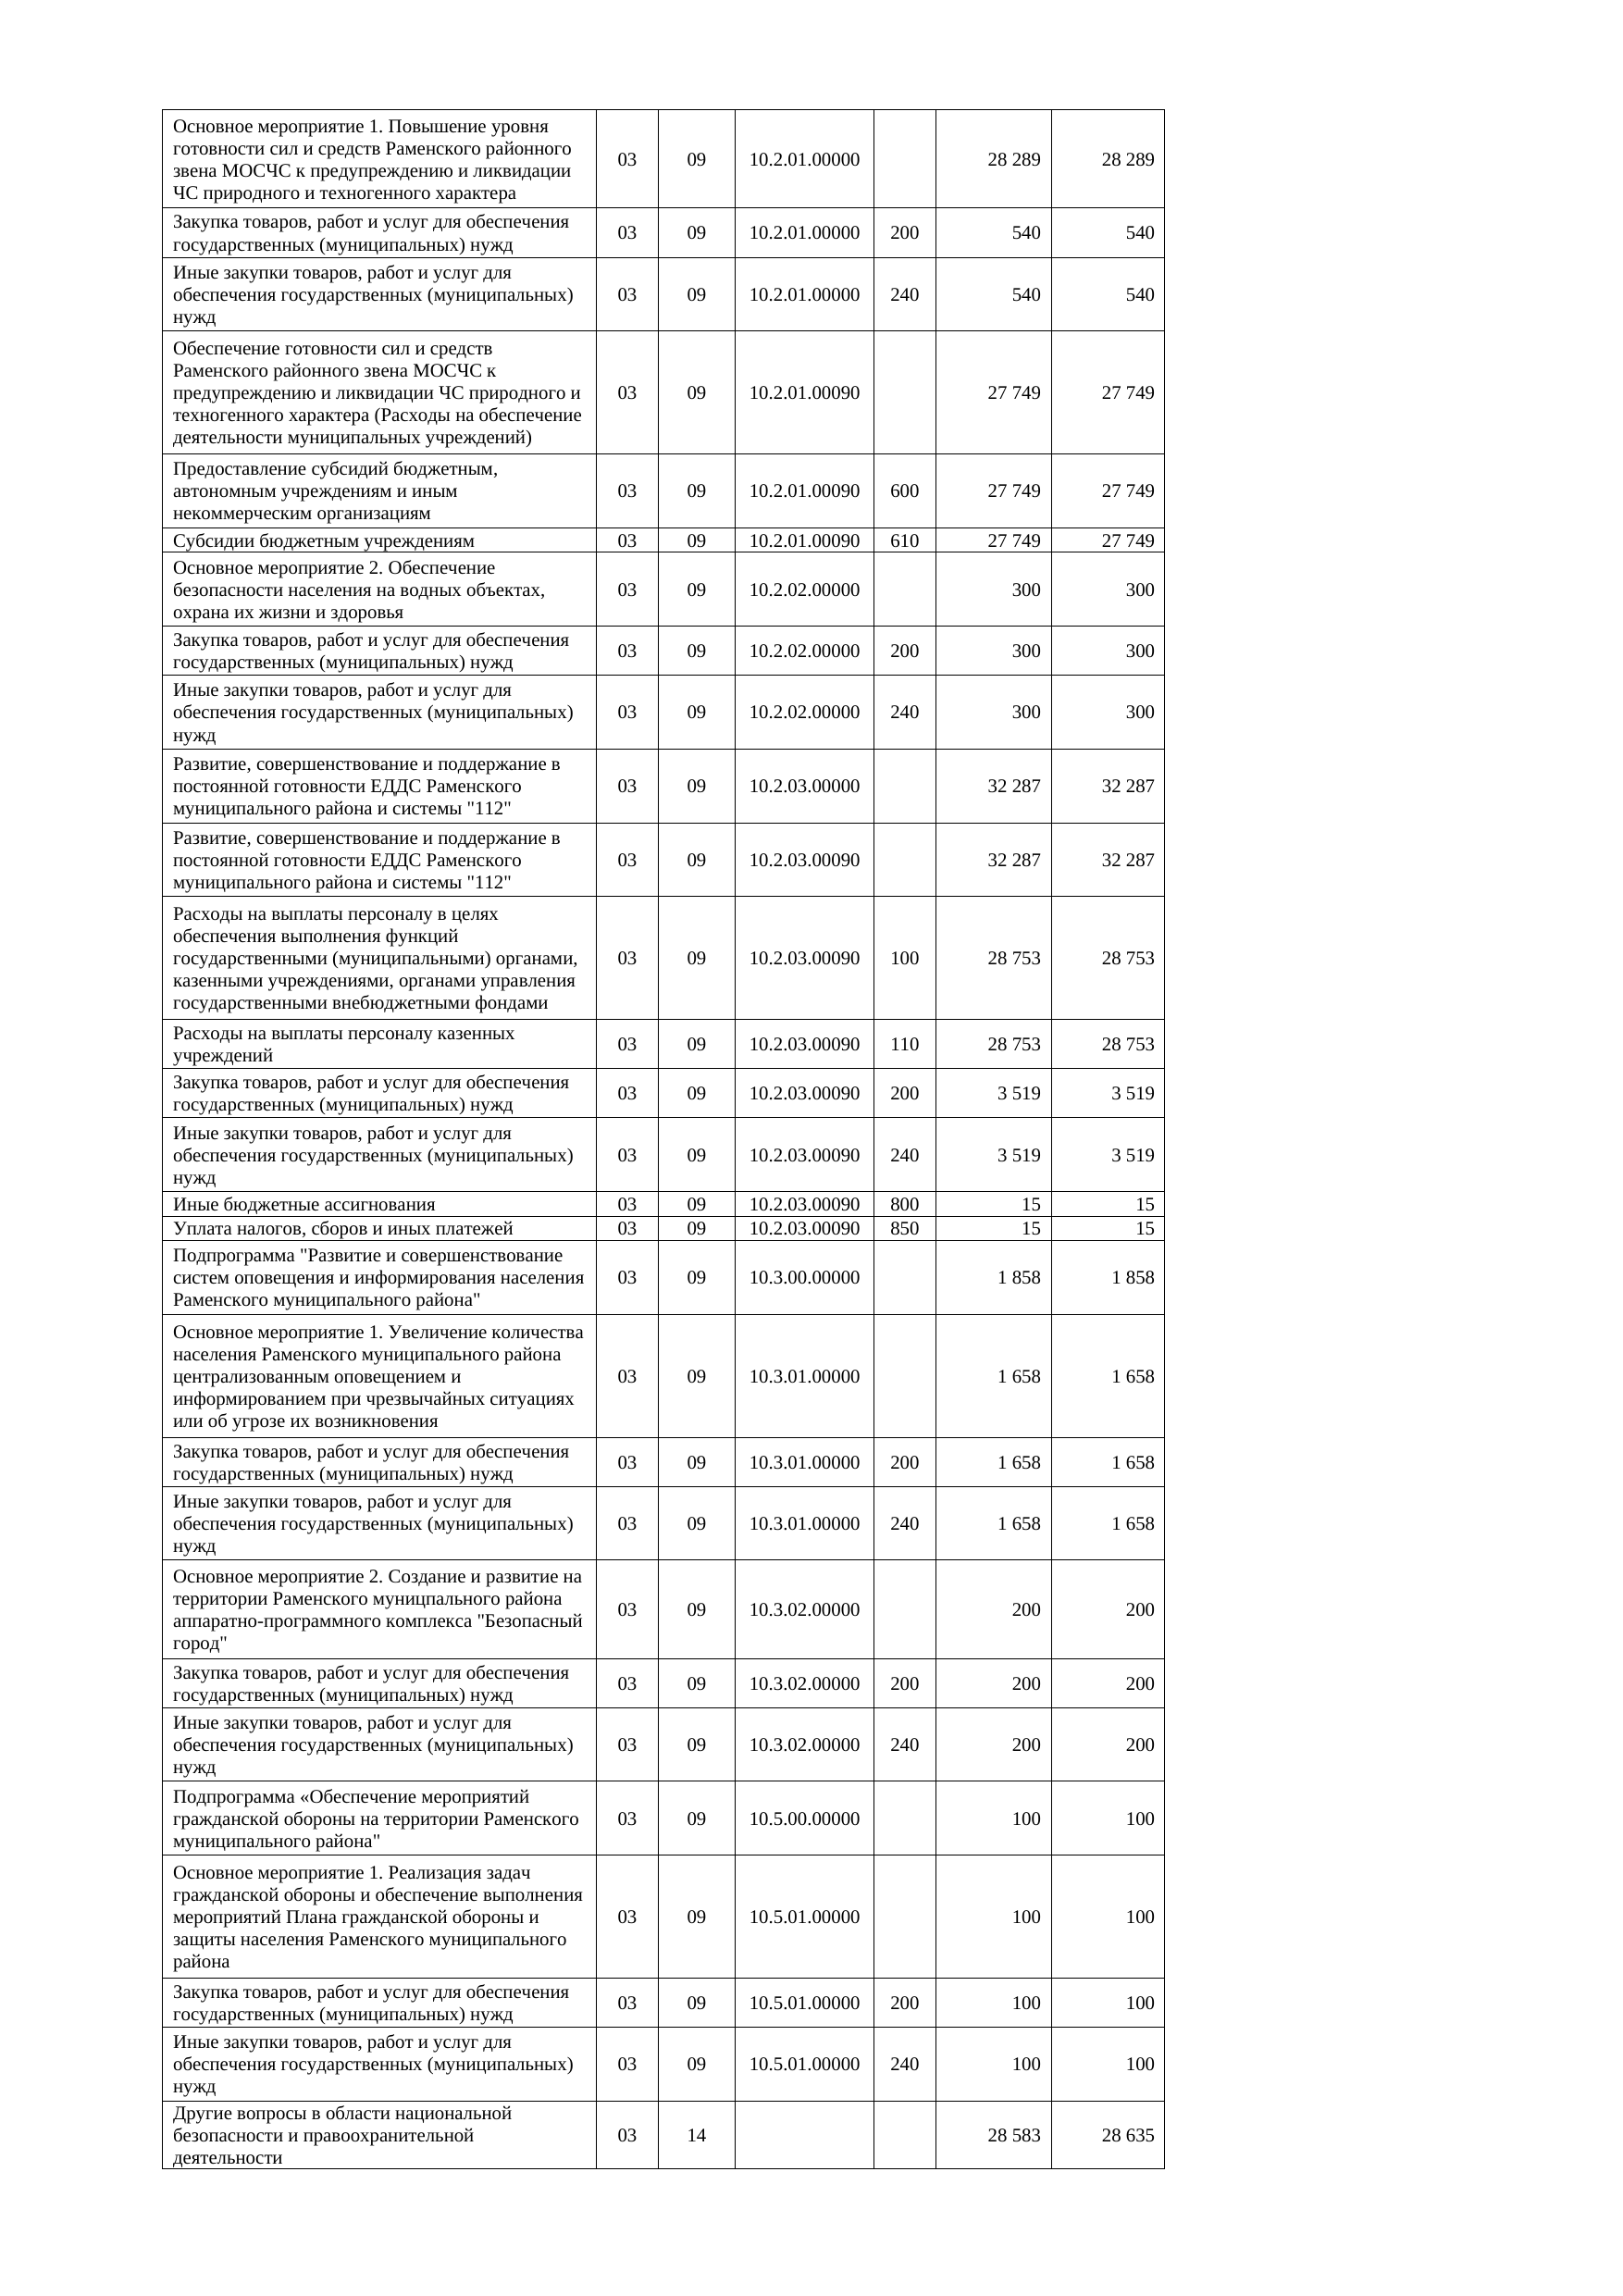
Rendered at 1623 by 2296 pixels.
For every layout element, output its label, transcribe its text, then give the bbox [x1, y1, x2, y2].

table_cell [736, 2102, 873, 2168]
table_cell 03 [597, 1659, 658, 1707]
table_cell 09 [659, 454, 735, 527]
table_cell 09 [659, 110, 735, 207]
table_cell 10.5.01.00000 [736, 1855, 873, 1978]
table_cell 100 [1052, 2028, 1164, 2101]
table_cell 10.3.01.00000 [736, 1487, 873, 1559]
table_cell 03 [597, 1192, 658, 1215]
table_cell [874, 110, 935, 207]
table_cell 15 [1052, 1217, 1164, 1240]
table_cell 200 [936, 1560, 1051, 1658]
table_cell 10.2.01.00090 [736, 331, 873, 453]
table_cell 10.3.00.00000 [736, 1241, 873, 1314]
table_cell Развитие, совершенствование и поддержание в постоянной готовности ЕДДС Раменского муниципального района и системы "112" [163, 750, 596, 822]
table_cell 09 [659, 1659, 735, 1707]
table_cell 10.3.02.00000 [736, 1659, 873, 1707]
table_cell 09 [659, 1192, 735, 1215]
table_cell Уплата налогов, сборов и иных платежей [163, 1217, 596, 1240]
table_cell 200 [874, 1438, 935, 1486]
table_cell 240 [874, 676, 935, 749]
table_cell 300 [1052, 676, 1164, 749]
table_cell 27 749 [936, 454, 1051, 527]
table_cell 10.5.00.00000 [736, 1781, 873, 1855]
table_cell 10.2.03.00090 [736, 824, 873, 896]
table_cell 3 519 [1052, 1069, 1164, 1117]
table_cell 1 858 [1052, 1241, 1164, 1314]
table_cell 03 [597, 1217, 658, 1240]
table_cell 200 [1052, 1708, 1164, 1781]
table_cell 03 [597, 2102, 658, 2168]
table_cell 03 [597, 2028, 658, 2101]
table_cell 09 [659, 1487, 735, 1559]
table_cell 09 [659, 1781, 735, 1855]
table_cell 03 [597, 1069, 658, 1117]
table_cell 10.2.03.00090 [736, 1118, 873, 1191]
table_cell 03 [597, 258, 658, 330]
table_cell 100 [936, 1855, 1051, 1978]
table_cell 27 749 [1052, 454, 1164, 527]
table_cell Иные закупки товаров, работ и услуг для обеспечения государственных (муниципальных) нужд [163, 258, 596, 330]
table_cell 200 [936, 1708, 1051, 1781]
table_cell Развитие, совершенствование и поддержание в постоянной готовности ЕДДС Раменского муниципального района и системы "112" [163, 824, 596, 896]
table_cell 03 [597, 627, 658, 675]
table_cell 03 [597, 1487, 658, 1559]
table_cell 200 [936, 1659, 1051, 1707]
table_cell 03 [597, 1241, 658, 1314]
table_cell 09 [659, 552, 735, 626]
table_cell 09 [659, 1855, 735, 1978]
table_cell 300 [936, 552, 1051, 626]
table_cell 28 753 [936, 1020, 1051, 1068]
table_cell 03 [597, 1020, 658, 1068]
table_cell 240 [874, 1708, 935, 1781]
table_cell 240 [874, 258, 935, 330]
table_cell [874, 1315, 935, 1436]
table_cell Закупка товаров, работ и услуг для обеспечения государственных (муниципальных) нужд [163, 627, 596, 675]
table_cell Закупка товаров, работ и услуг для обеспечения государственных (муниципальных) нужд [163, 1979, 596, 2027]
table_cell 03 [597, 1118, 658, 1191]
table_cell 09 [659, 1020, 735, 1068]
table_cell 3 519 [936, 1118, 1051, 1191]
table_cell 300 [1052, 627, 1164, 675]
table_cell 1 658 [936, 1487, 1051, 1559]
table_cell 850 [874, 1217, 935, 1240]
table_cell 03 [597, 1315, 658, 1436]
table_cell 240 [874, 1118, 935, 1191]
table_cell 300 [936, 627, 1051, 675]
table_cell Предоставление субсидий бюджетным, автономным учреждениям и иным некоммерческим организациям [163, 454, 596, 527]
table_cell 10.5.01.00000 [736, 1979, 873, 2027]
table_cell 1 658 [936, 1315, 1051, 1436]
table_cell Расходы на выплаты персоналу в целях обеспечения выполнения функций государственными (муниципальными) органами, казенными учреждениями, органами управления государственными внебюджетными фондами [163, 897, 596, 1019]
table_cell [874, 1781, 935, 1855]
table_cell 09 [659, 1979, 735, 2027]
table_cell 10.2.02.00000 [736, 676, 873, 749]
table_cell 200 [874, 1979, 935, 2027]
table_cell 03 [597, 1781, 658, 1855]
table_cell 28 635 [1052, 2102, 1164, 2168]
table_cell 09 [659, 627, 735, 675]
table_cell Основное мероприятие 2. Создание и развитие на территории Раменского муницпального района аппаратно-программного комплекса "Безопасный город" [163, 1560, 596, 1658]
table_cell Субсидии бюджетным учреждениям [163, 528, 596, 552]
table_cell 09 [659, 528, 735, 552]
table_cell Иные закупки товаров, работ и услуг для обеспечения государственных (муниципальных) нужд [163, 676, 596, 749]
table_cell 610 [874, 528, 935, 552]
table_cell 03 [597, 1438, 658, 1486]
table_cell 10.2.03.00090 [736, 897, 873, 1019]
table_cell 03 [597, 1560, 658, 1658]
table_cell 200 [874, 1659, 935, 1707]
table_cell 540 [936, 208, 1051, 256]
table_cell 100 [1052, 1781, 1164, 1855]
table_cell 10.2.01.00000 [736, 110, 873, 207]
table_cell 32 287 [1052, 824, 1164, 896]
table_cell 15 [936, 1192, 1051, 1215]
table_cell 09 [659, 824, 735, 896]
table_cell 100 [1052, 1855, 1164, 1978]
table_cell 03 [597, 1708, 658, 1781]
table_cell 100 [1052, 1979, 1164, 2027]
table_cell 27 749 [936, 331, 1051, 453]
table_cell 300 [936, 676, 1051, 749]
table_cell 300 [1052, 552, 1164, 626]
table_cell 10.3.02.00000 [736, 1708, 873, 1781]
table_cell 09 [659, 750, 735, 822]
table_cell Основное мероприятие 2. Обеспечение безопасности населения на водных объектах, охрана их жизни и здоровья [163, 552, 596, 626]
table_cell 3 519 [936, 1069, 1051, 1117]
table_cell 03 [597, 552, 658, 626]
table_cell 09 [659, 1217, 735, 1240]
table_cell 09 [659, 897, 735, 1019]
table_cell 10.2.03.00090 [736, 1069, 873, 1117]
table_cell Обеспечение готовности сил и средств Раменского районного звена МОСЧС к предупреждению и ликвидации ЧС природного и техногенного характера (Расходы на обеспечение деятельности муниципальных учреждений) [163, 331, 596, 453]
table_cell Основное мероприятие 1. Реализация задач гражданской обороны и обеспечение выполнения мероприятий Плана гражданской обороны и защиты населения Раменского муниципального района [163, 1855, 596, 1978]
table_cell 15 [936, 1217, 1051, 1240]
table_cell 09 [659, 1438, 735, 1486]
table_cell 200 [874, 1069, 935, 1117]
table_cell 100 [874, 897, 935, 1019]
table_cell 09 [659, 1118, 735, 1191]
table_cell 10.2.01.00000 [736, 258, 873, 330]
table_cell 240 [874, 2028, 935, 2101]
table_cell 03 [597, 824, 658, 896]
table_cell 09 [659, 258, 735, 330]
table_cell 03 [597, 528, 658, 552]
table_cell 10.3.02.00000 [736, 1560, 873, 1658]
table_cell 27 749 [1052, 331, 1164, 453]
table_cell Закупка товаров, работ и услуг для обеспечения государственных (муниципальных) нужд [163, 1659, 596, 1707]
table_cell 110 [874, 1020, 935, 1068]
table_cell 1 858 [936, 1241, 1051, 1314]
table_cell 27 749 [1052, 528, 1164, 552]
table_cell 1 658 [1052, 1438, 1164, 1486]
table_cell 10.2.02.00000 [736, 552, 873, 626]
table_cell Расходы на выплаты персоналу казенных учреждений [163, 1020, 596, 1068]
table_cell 03 [597, 897, 658, 1019]
table_cell 10.3.01.00000 [736, 1315, 873, 1436]
table_cell [874, 331, 935, 453]
table_cell 10.3.01.00000 [736, 1438, 873, 1486]
table_cell 3 519 [1052, 1118, 1164, 1191]
table_cell 03 [597, 1855, 658, 1978]
table_cell [874, 750, 935, 822]
table_cell 15 [1052, 1192, 1164, 1215]
table_cell 03 [597, 331, 658, 453]
table_cell Подпрограмма "Развитие и совершенствование систем оповещения и информирования населения Раменского муниципального района" [163, 1241, 596, 1314]
table_cell Закупка товаров, работ и услуг для обеспечения государственных (муниципальных) нужд [163, 208, 596, 256]
table_cell 540 [1052, 258, 1164, 330]
table_cell [874, 1855, 935, 1978]
table_cell 09 [659, 1708, 735, 1781]
table_cell Иные закупки товаров, работ и услуг для обеспечения государственных (муниципальных) нужд [163, 2028, 596, 2101]
table_cell Иные закупки товаров, работ и услуг для обеспечения государственных (муниципальных) нужд [163, 1708, 596, 1781]
table_cell [874, 1241, 935, 1314]
table_cell Подпрограмма «Обеспечение мероприятий гражданской обороны на территории Раменского муниципального района" [163, 1781, 596, 1855]
table_cell 03 [597, 676, 658, 749]
table_cell 10.2.01.00090 [736, 454, 873, 527]
table_cell Основное мероприятие 1. Повышение уровня готовности сил и средств Раменского районного звена МОСЧС к предупреждению и ликвидации ЧС природного и техногенного характера [163, 110, 596, 207]
table_cell 09 [659, 1560, 735, 1658]
table_cell 1 658 [936, 1438, 1051, 1486]
table_cell [874, 552, 935, 626]
table_cell 09 [659, 208, 735, 256]
table_cell 03 [597, 1979, 658, 2027]
table_cell 100 [936, 1781, 1051, 1855]
table_cell Закупка товаров, работ и услуг для обеспечения государственных (муниципальных) нужд [163, 1069, 596, 1117]
table_cell 09 [659, 331, 735, 453]
table_cell 100 [936, 2028, 1051, 2101]
table_cell 28 289 [1052, 110, 1164, 207]
table_cell 32 287 [1052, 750, 1164, 822]
table_cell 28 289 [936, 110, 1051, 207]
table_cell 200 [1052, 1560, 1164, 1658]
table_cell 03 [597, 454, 658, 527]
table_cell 240 [874, 1487, 935, 1559]
table_cell 540 [936, 258, 1051, 330]
table_cell 14 [659, 2102, 735, 2168]
table_cell 28 583 [936, 2102, 1051, 2168]
table_cell Основное мероприятие 1. Увеличение количества населения Раменского муниципального района централизованным оповещением и информированием при чрезвычайных ситуациях или об угрозе их возникновения [163, 1315, 596, 1436]
table_cell 09 [659, 1069, 735, 1117]
table_cell 200 [874, 627, 935, 675]
table_cell 03 [597, 110, 658, 207]
table_cell Закупка товаров, работ и услуг для обеспечения государственных (муниципальных) нужд [163, 1438, 596, 1486]
table_cell 200 [874, 208, 935, 256]
table_cell 10.2.03.00090 [736, 1192, 873, 1215]
table_cell 10.2.03.00000 [736, 750, 873, 822]
table_cell 09 [659, 1241, 735, 1314]
table_cell Иные закупки товаров, работ и услуг для обеспечения государственных (муниципальных) нужд [163, 1487, 596, 1559]
table_cell 28 753 [1052, 1020, 1164, 1068]
table_cell 10.2.03.00090 [736, 1217, 873, 1240]
table_cell 09 [659, 1315, 735, 1436]
table_cell 540 [1052, 208, 1164, 256]
table_cell 32 287 [936, 750, 1051, 822]
table_cell [874, 1560, 935, 1658]
table_cell 1 658 [1052, 1315, 1164, 1436]
table_cell 800 [874, 1192, 935, 1215]
table_cell [874, 824, 935, 896]
table_cell [874, 2102, 935, 2168]
table_cell 09 [659, 2028, 735, 2101]
table_cell 32 287 [936, 824, 1051, 896]
table_cell 1 658 [1052, 1487, 1164, 1559]
table_cell 600 [874, 454, 935, 527]
table_cell 200 [1052, 1659, 1164, 1707]
table_cell 10.2.01.00090 [736, 528, 873, 552]
table_cell 10.2.02.00000 [736, 627, 873, 675]
table_cell 27 749 [936, 528, 1051, 552]
table_cell 28 753 [936, 897, 1051, 1019]
table_cell 100 [936, 1979, 1051, 2027]
table_cell 03 [597, 208, 658, 256]
table_cell Другие вопросы в области национальной безопасности и правоохранительной деятельности [163, 2102, 596, 2168]
table_cell 10.5.01.00000 [736, 2028, 873, 2101]
table_cell 03 [597, 750, 658, 822]
table_cell 09 [659, 676, 735, 749]
table_cell 10.2.01.00000 [736, 208, 873, 256]
table_cell 10.2.03.00090 [736, 1020, 873, 1068]
table_cell 28 753 [1052, 897, 1164, 1019]
table_cell Иные бюджетные ассигнования [163, 1192, 596, 1215]
table_cell Иные закупки товаров, работ и услуг для обеспечения государственных (муниципальных) нужд [163, 1118, 596, 1191]
